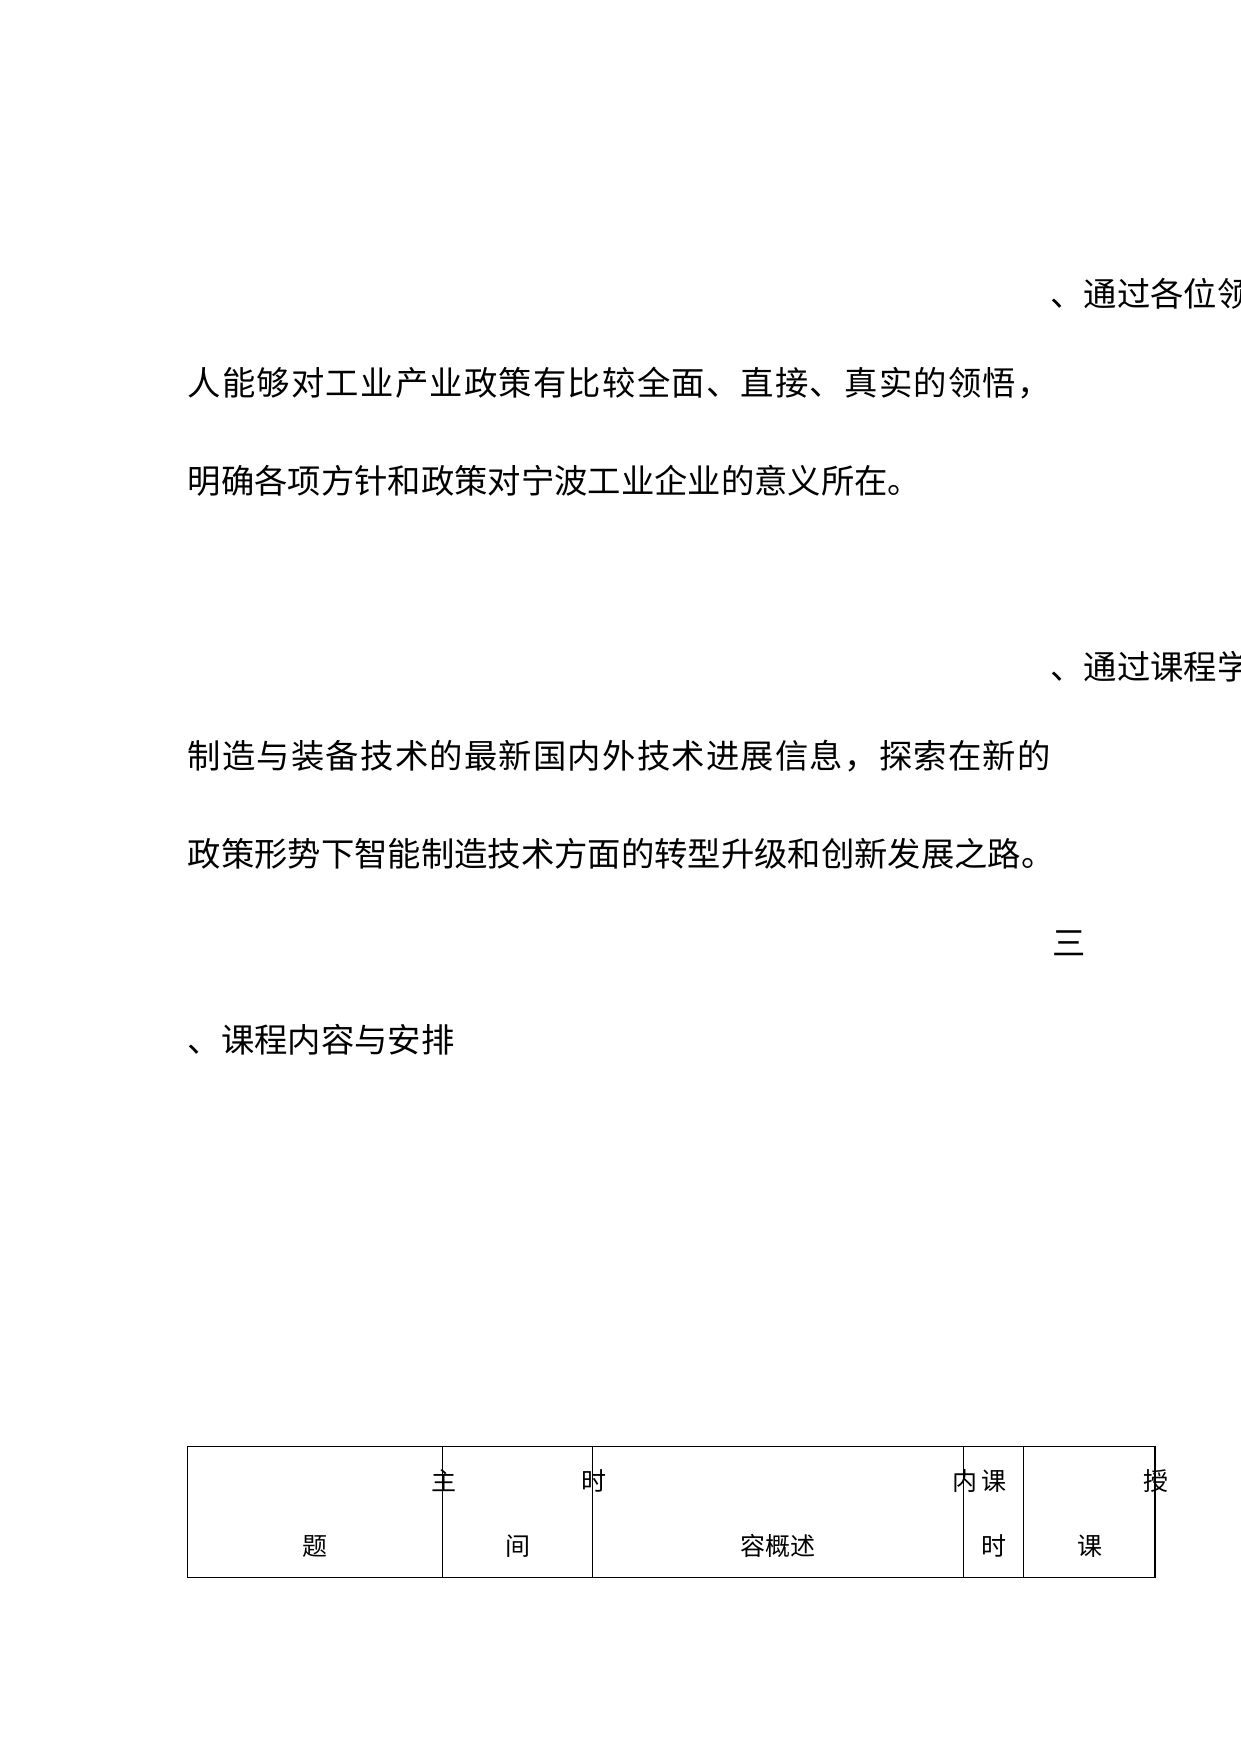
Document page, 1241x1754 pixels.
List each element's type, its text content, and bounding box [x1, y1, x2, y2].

table_header 授课 教师 [1024, 1447, 1154, 1577]
text 1、通过各位领导专家的解读，各个重点工业企业的负责 [1050, 162, 1240, 324]
text 制造与装备技术的最新国内外技术进展信息，探索在新的政策形势下智能制造技术方面的转型升级和创新发展之路。 [187, 722, 1053, 884]
text 人能够对工业产业政策有比较全面、直接、真实的领悟，明确各项方针和政策对宁波工业企业的意义所在。 [187, 348, 1053, 511]
table_header 时间 [443, 1447, 592, 1577]
table_header 内容概述 [593, 1447, 963, 1577]
text 三、课程内容与安排 [187, 908, 1053, 1071]
table_header 主题 [188, 1447, 442, 1577]
text 2、通过课程学习，企业能够获知工业4.0时代下智能 [1050, 535, 1240, 698]
table_header 课时 [964, 1447, 1023, 1577]
